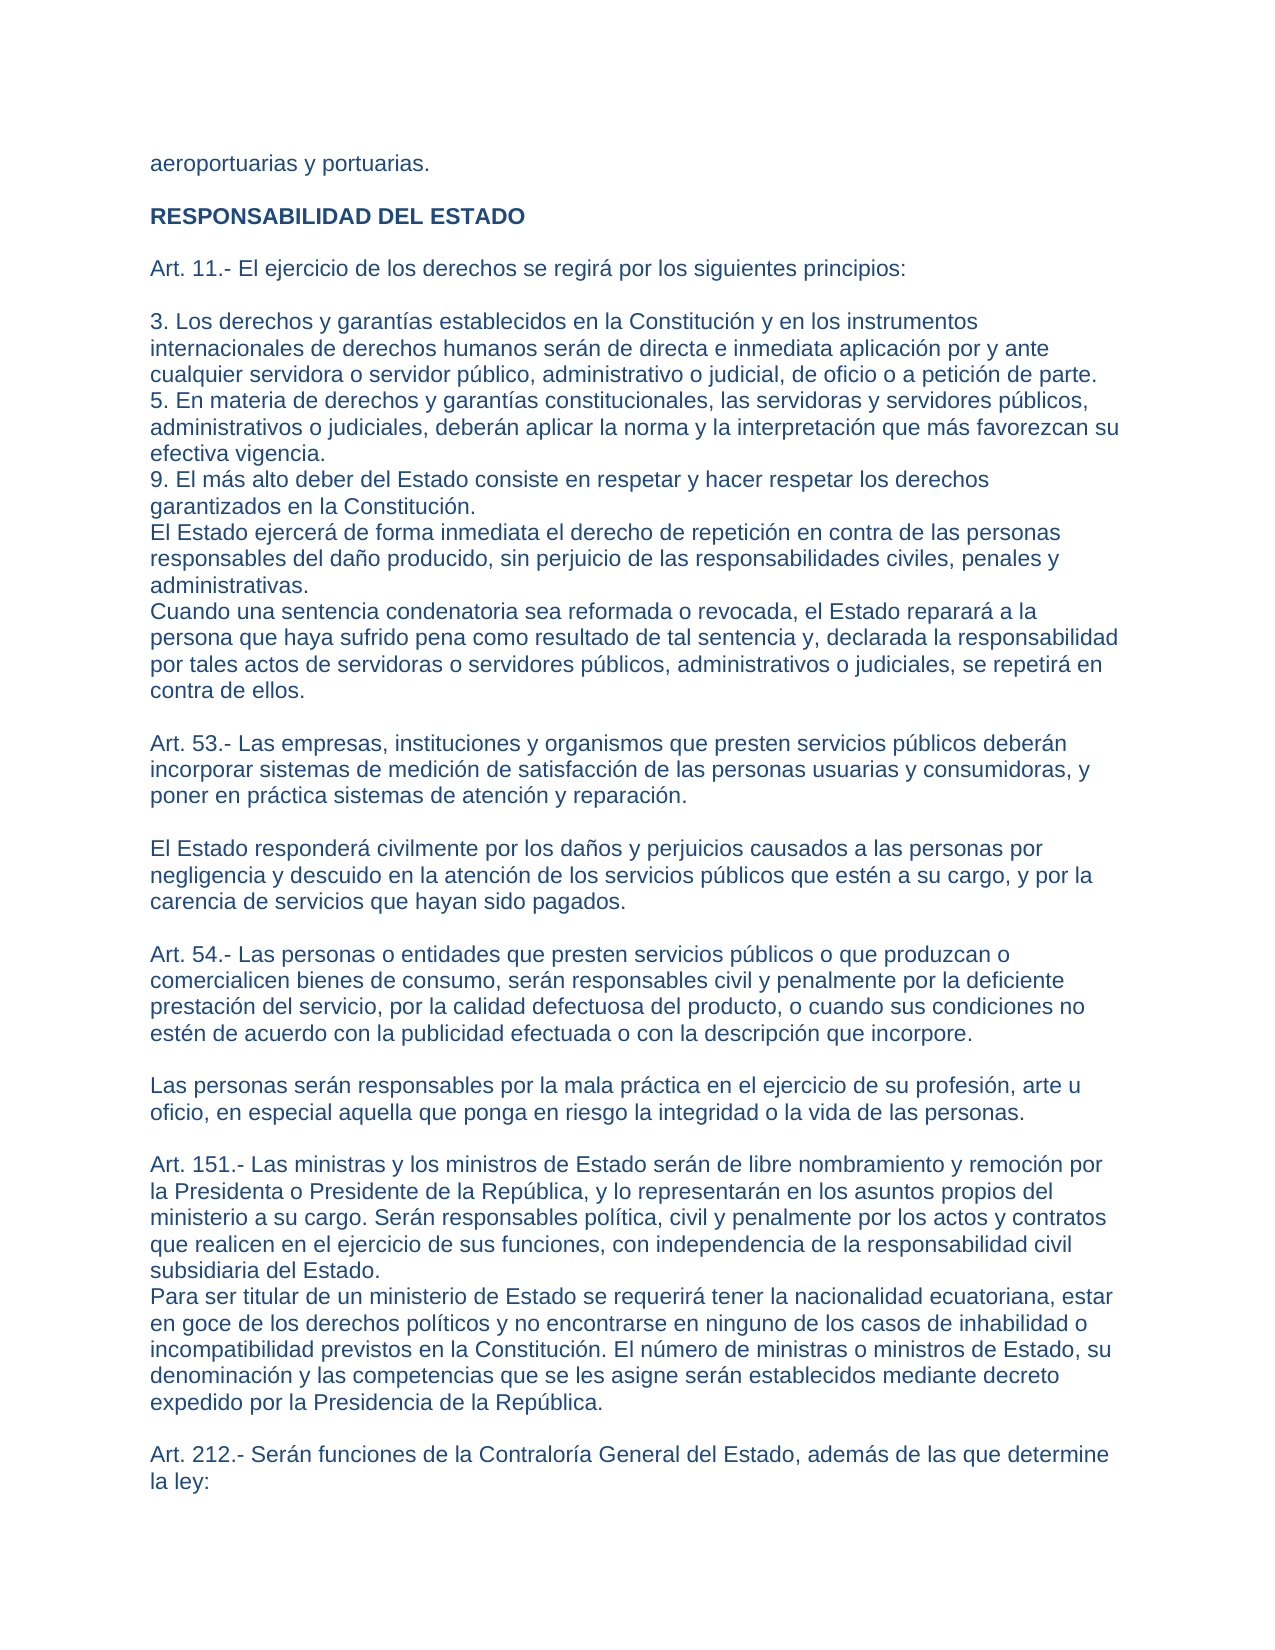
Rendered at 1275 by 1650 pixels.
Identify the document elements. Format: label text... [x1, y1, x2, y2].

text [150, 1415, 1125, 1494]
text Art. 53.- Las empresas, instituciones y organismos que presten servicios públicos deberán incorporar sistemas de medición de satisfacción de las personas usuarias y consumidoras, y poner en práctica sistemas de atención y reparación. El Estado responderá civilmente por los daños y perjuicios causados a las personas por negligencia y descuido en la atención de los servicios públicos que estén a su cargo, y por la carencia de servicios que hayan sido pagados. Art. 54.- Las personas o entidades que presten servicios públicos o que produzcan o comercialicen bienes de consumo, serán responsables civil y penalmente por la deficiente prestación del servicio, por la calidad defectuosa del producto, o cuando sus condiciones no estén de acuerdo con la publicidad efectuada o con la descripción que incorpore. Las personas serán responsables por la mala práctica en el ejercicio de su profesión, arte u oficio, en especial aquella que ponga en riesgo la integridad o la vida de las personas. [150, 703, 1125, 1125]
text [150, 150, 1125, 203]
text Art. 151.- Las ministras y los ministros de Estado serán de libre nombramiento y remoción por la Presidenta o Presidente de la República, y lo representarán en los asuntos propios del ministerio a su cargo. Serán responsables política, civil y penalmente por los actos y contratos que realicen en el ejercicio de sus funciones, con independencia de la responsabilidad civil subsidiaria del Estado. Para ser titular de un ministerio de Estado se requerirá tener la nacionalidad ecuatoriana, estar en goce de los derechos políticos y no encontrarse en ninguno de los casos de inhabilidad o incompatibilidad previstos en la Constitución. El número de ministras o ministros de Estado, su denominación y las competencias que se les asigne serán establecidos mediante decreto expedido por la Presidencia de la República. [150, 1125, 1125, 1415]
text Art. 11.- El ejercicio de los derechos se regirá por los siguientes principios: 3. Los derechos y garantías establecidos en la Constitución y en los instrumentos internacionales de derechos humanos serán de directa e inmediata aplicación por y ante cualquier servidora o servidor público, administrativo o judicial, de oficio o a petición de parte. 5. En materia de derechos y garantías constitucionales, las servidoras y servidores públicos, administrativos o judiciales, deberán aplicar la norma y la interpretación que más favorezcan su efectiva vigencia. 9. El más alto deber del Estado consiste en respetar y hacer respetar los derechos garantizados en la Constitución. El Estado ejercerá de forma inmediata el derecho de repetición en contra de las personas responsables del daño producido, sin perjuicio de las responsabilidades civiles, penales y administrativas. Cuando una sentencia condenatoria sea reformada o revocada, el Estado reparará a la persona que haya sufrido pena como resultado de tal sentencia y, declarada la responsabilidad por tales actos de servidoras o servidores públicos, administrativos o judiciales, se repetirá en contra de ellos. [150, 255, 1125, 703]
subtitle Responsabilidad del Estado [150, 203, 1125, 229]
